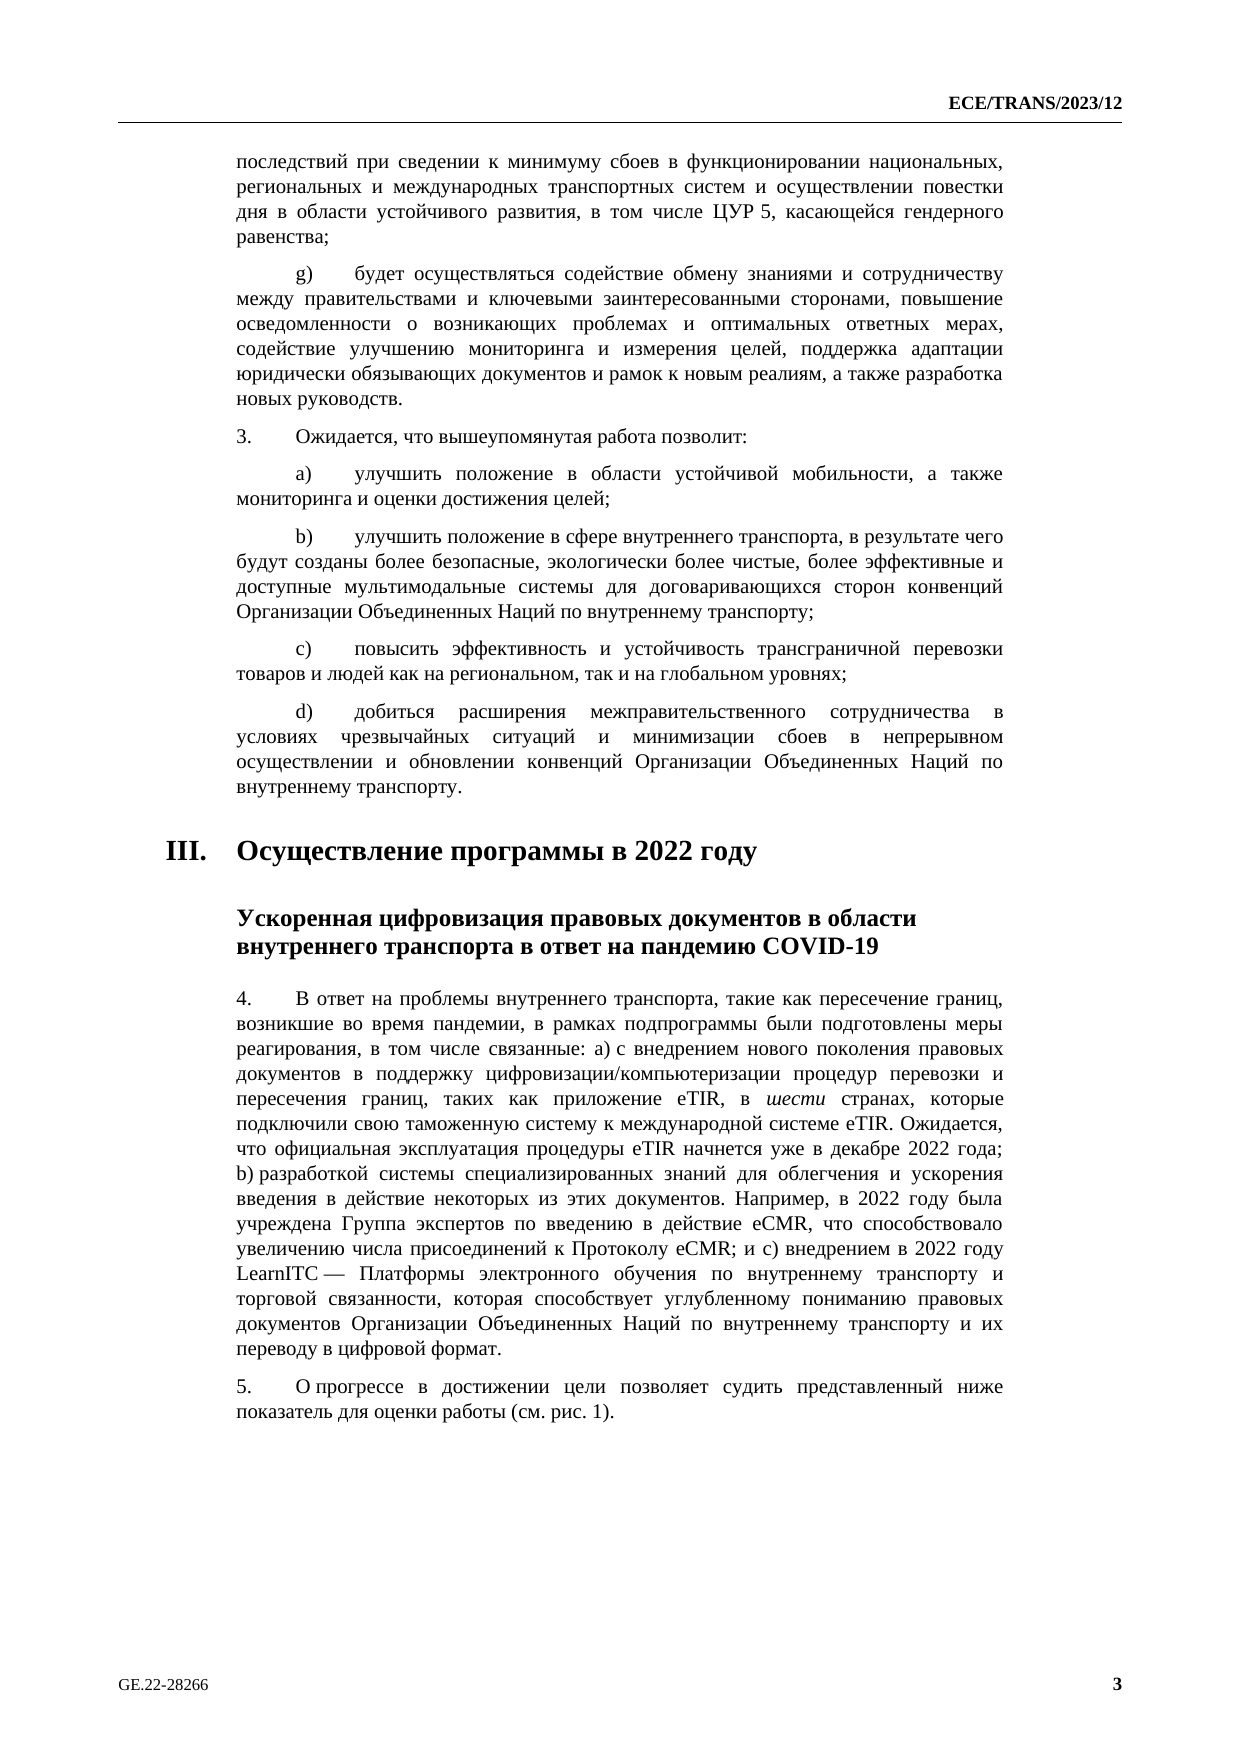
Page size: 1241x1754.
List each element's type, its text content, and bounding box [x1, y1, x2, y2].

text 5. О прогрессе в достижении цели позволяет судить представленный ниже показатель для оценки работы (см. рис. 1). [236, 1373, 1004, 1423]
text a) улучшить положение в области устойчивой мобильности, а также мониторинга и оценки достижения целей; [236, 460, 1004, 510]
text 4. В ответ на проблемы внутреннего транспорта, такие как пересечение границ, возникшие во время пандемии, в рамках подпрограммы были подготовлены меры реагирования, в том числе связанные: a) с внедрением нового поколения правовых документов в поддержку цифровизации/компьютеризации процедур перевозки и пересечения границ, таких как приложение eTIR, в шести странах, которые подключили свою таможенную систему к международной системе eTIR. Ожидается, что официальная эксплуатация процедуры eTIR начнется уже в декабре 2022 года; b) разработкой системы специализированных знаний для облегчения и ускорения введения в действие некоторых из этих документов. Например, в 2022 году была учреждена Группа экспертов по введению в действие eCMR, что способствовало увеличению числа присоединений к Протоколу eCMR; и c) внедрением в 2022 году LearnITC — Платформы электронного обучения по внутреннему транспорту и торговой связанности, которая способствует углубленному пониманию правовых документов Организации Объединенных Наций по внутреннему транспорту и их переводу в цифровой формат. [236, 985, 1004, 1360]
text d) добиться расширения межправительственного сотрудничества в условиях чрезвычайных ситуаций и минимизации сбоев в непрерывном осуществлении и обновлении конвенций Организации Объединенных Наций по внутреннему транспорту. [236, 698, 1004, 798]
text III. Осуществление программы в 2022 году [118, 835, 1004, 866]
text Ускоренная цифровизация правовых документов в области внутреннего транспорта в ответ на пандемию COVID-19 [118, 904, 1004, 960]
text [236, 148, 1004, 248]
text g) будет осуществляться содействие обмену знаниями и сотрудничеству между правительствами и ключевыми заинтересованными сторонами, повышение осведомленности о возникающих проблемах и оптимальных ответных мерах, содействие улучшению мониторинга и измерения целей, поддержка адаптации юридически обязывающих документов и рамок к новым реалиям, а также разработка новых руководств. [236, 260, 1004, 410]
text 3. Ожидается, что вышеупомянутая работа позволит: [236, 423, 1004, 448]
text c) повысить эффективность и устойчивость трансграничной перевозки товаров и людей как на региональном, так и на глобальном уровнях; [236, 635, 1004, 685]
text b) улучшить положение в сфере внутреннего транспорта, в результате чего будут созданы более безопасные, экологически более чистые, более эффективные и доступные мультимодальные системы для договаривающихся сторон конвенций Организации Объединенных Наций по внутреннему транспорту; [236, 523, 1004, 623]
